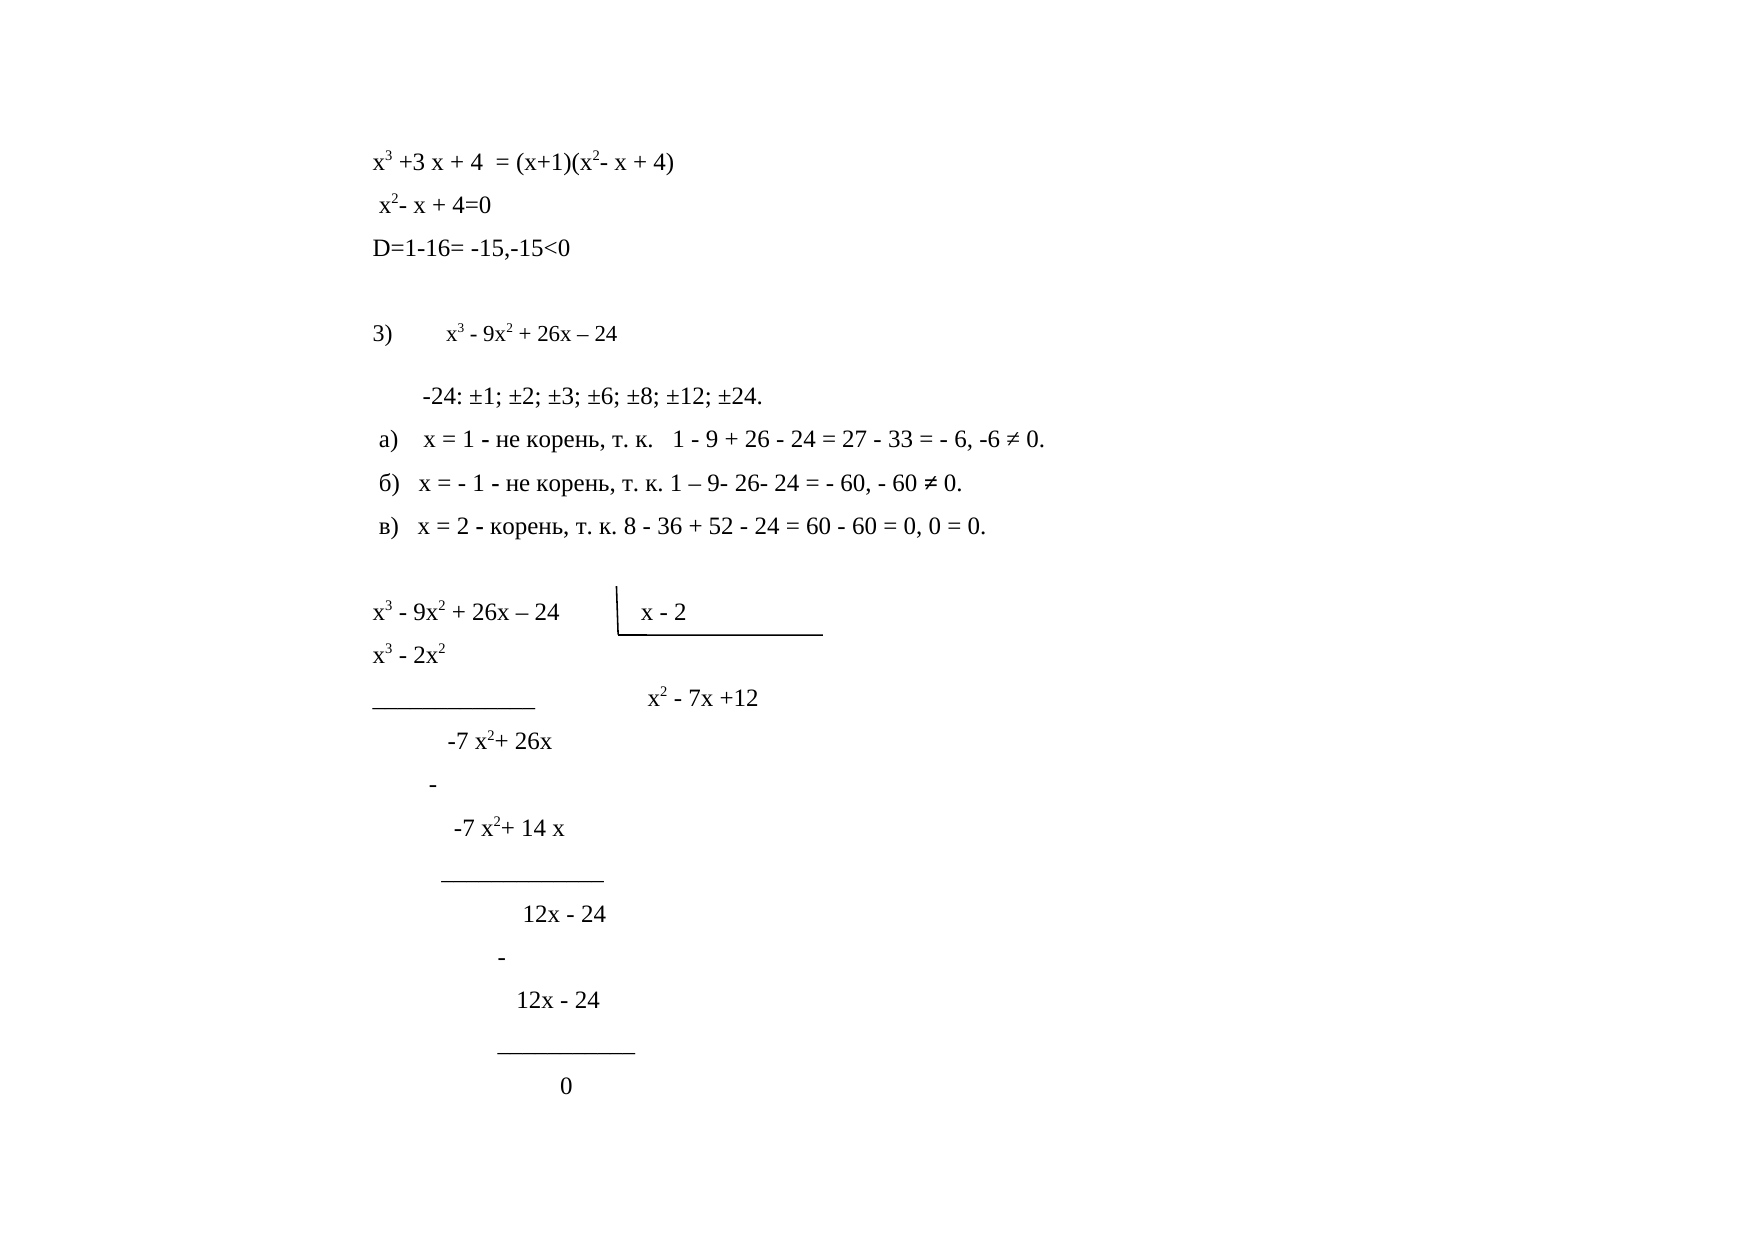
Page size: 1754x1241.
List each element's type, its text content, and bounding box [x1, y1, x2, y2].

text 12х - 24 [372, 985, 1521, 1014]
text - [372, 769, 1521, 798]
text a) х = 1 - не корень, т. к. 1 - 9 + 26 - 24 = 27 - 33 = - 6, -6 ≠ 0. [372, 424, 1754, 453]
text -7 х2+ 26х [372, 726, 1521, 755]
text _____________ х2 - 7х +12 [372, 683, 1754, 712]
text D=1-16= -15,-15<0 [372, 233, 1521, 262]
text х2- х + 4=0 [372, 190, 1521, 218]
text - [372, 942, 1521, 971]
text х3 - 9х2 + 26х – 24 х - 2 [372, 597, 617, 626]
text в) х = 2 - корень, т. к. 8 - 36 + 52 - 24 = 60 - 60 = 0, 0 = 0. [372, 511, 1754, 539]
text х3 - 2х2 [343, 640, 1521, 669]
text б) х = - 1 - не корень, т. к. 1 – 9- 26- 24 = - 60, - 60 ≠ 0. [372, 468, 1754, 496]
list х3 - 9х2 + 26х – 24 [372, 319, 1521, 347]
text 12х - 24 [372, 899, 1521, 928]
text х3 +3 х + 4 = (х+1)(х2- х + 4) [372, 147, 1521, 175]
text _____________ [372, 856, 1521, 884]
text -24: ±1; ±2; ±3; ±6; ±8; ±12; ±24. [372, 381, 1754, 410]
text -7 х2+ 14 х [372, 813, 1521, 841]
text х3 - 9х2 + 26х – 24 х - 2 [618, 597, 1521, 626]
text ___________ [372, 1028, 1521, 1057]
text 0 [372, 1071, 1521, 1100]
